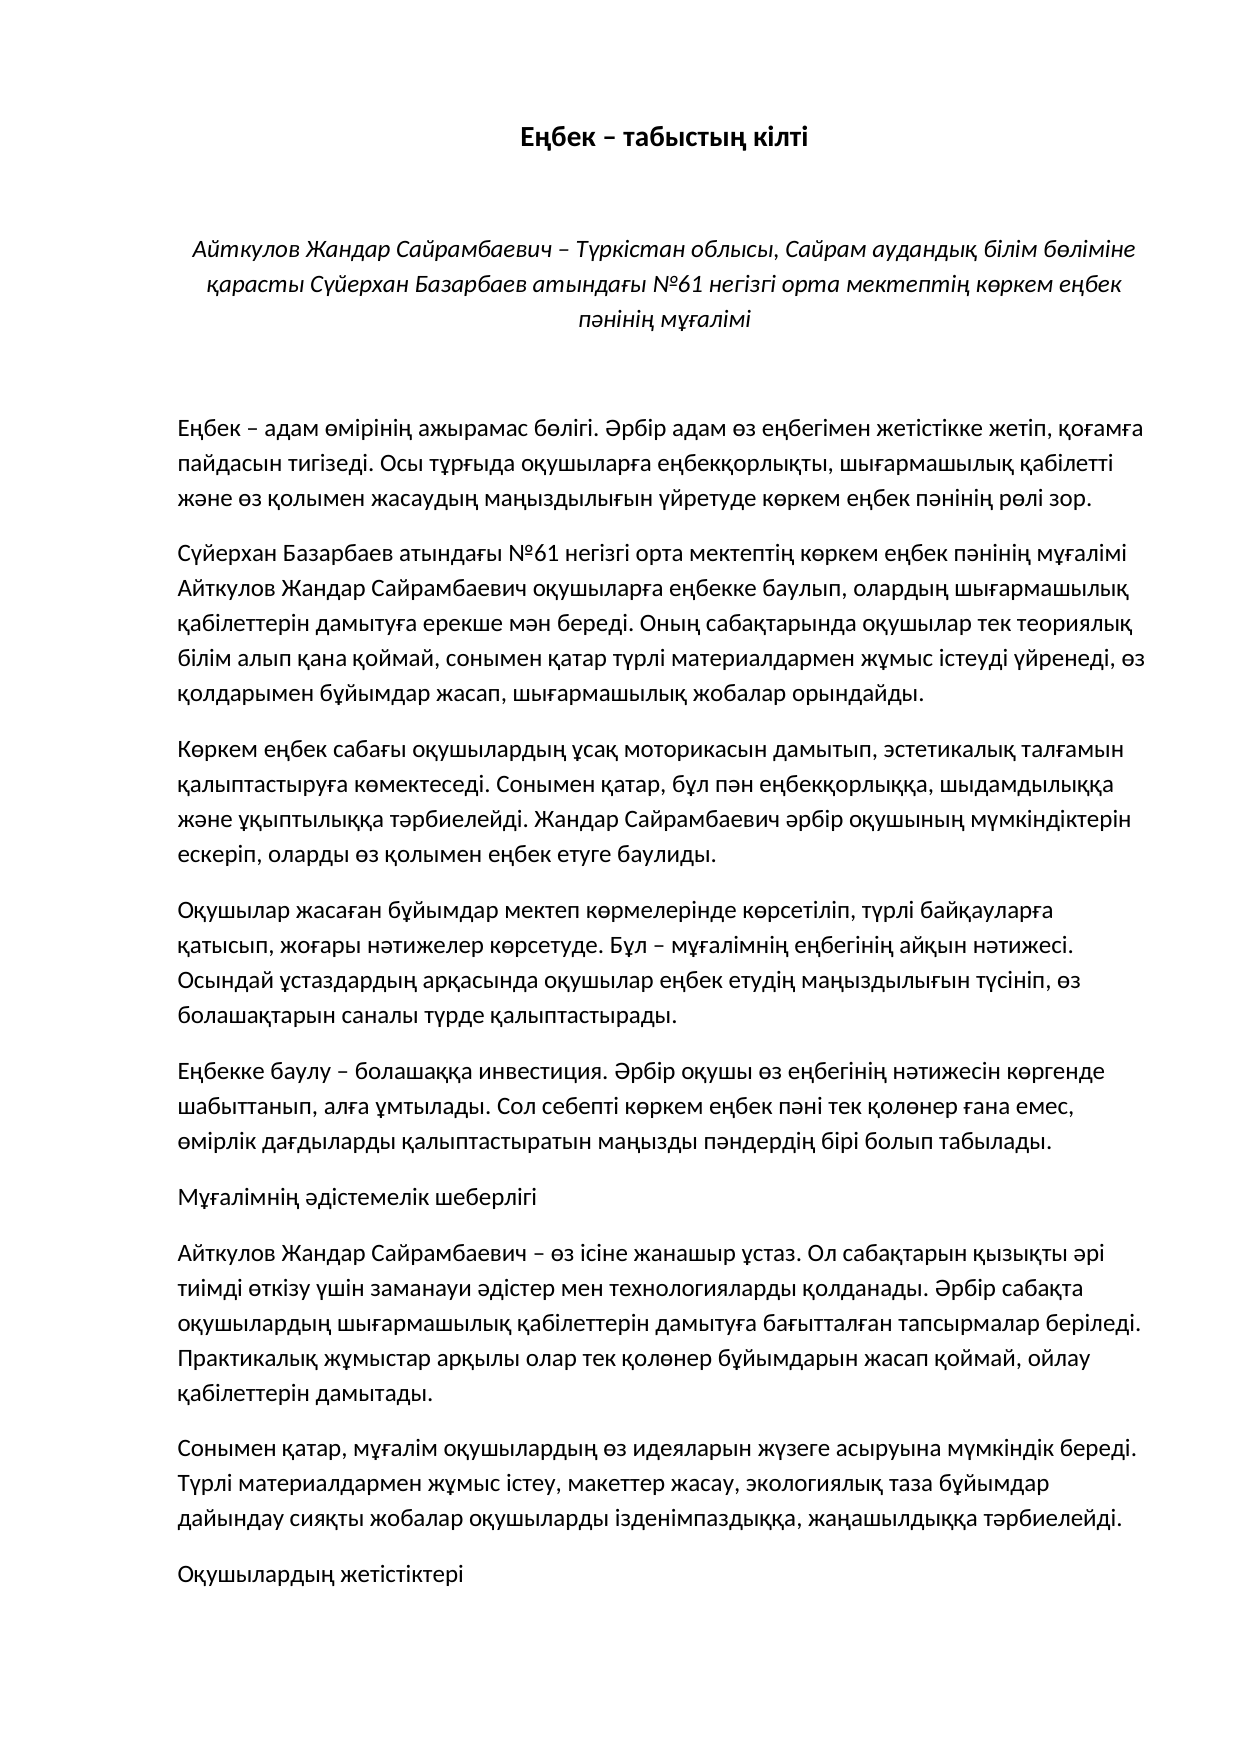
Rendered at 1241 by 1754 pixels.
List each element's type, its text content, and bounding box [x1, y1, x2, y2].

text Сонымен қатар, мұғалім оқушылардың өз идеяларын жүзеге асыруына мүмкіндік береді. Түрлі материалдармен жұмыс істеу, макеттер жасау, экологиялық таза бұйымдар дайындау сияқты жобалар оқушыларды ізденімпаздыққа, жаңашылдыққа тәрбиелейді. [177, 1433, 1152, 1533]
text Мұғалімнің әдістемелік шеберлігі [177, 1181, 1152, 1211]
text Оқушылардың жетістіктері [177, 1558, 1152, 1589]
text Көркем еңбек сабағы оқушылардың ұсақ моторикасын дамытып, эстетикалық талғамын қалыптастыруға көмектеседі. Сонымен қатар, бұл пән еңбекқорлыққа, шыдамдылыққа және ұқыптылыққа тәрбиелейді. Жандар Сайрамбаевич әрбір оқушының мүмкіндіктерін ескеріп, оларды өз қолымен еңбек етуге баулиды. [177, 733, 1152, 869]
text Еңбекке баулу – болашаққа инвестиция. Әрбір оқушы өз еңбегінің нәтижесін көргенде шабыттанып, алға ұмтылады. Сол себепті көркем еңбек пәні тек қолөнер ғана емес, өмірлік дағдыларды қалыптастыратын маңызды пәндердің бірі болып табылады. [177, 1055, 1152, 1156]
text Айткулов Жандар Сайрамбаевич – өз ісіне жанашыр ұстаз. Ол сабақтарын қызықты әрі тиімді өткізу үшін заманауи әдістер мен технологияларды қолданады. Әрбір сабақта оқушылардың шығармашылық қабілеттерін дамытуға бағытталған тапсырмалар беріледі. Практикалық жұмыстар арқылы олар тек қолөнер бұйымдарын жасап қоймай, ойлау қабілеттерін дамытады. [177, 1237, 1152, 1407]
text Еңбек – табыстың кілті [177, 118, 1152, 154]
text Еңбек – адам өмірінің ажырамас бөлігі. Әрбір адам өз еңбегімен жетістікке жетіп, қоғамға пайдасын тигізеді. Осы тұрғыда оқушыларға еңбекқорлықты, шығармашылық қабілетті және өз қолымен жасаудың маңыздылығын үйретуде көркем еңбек пәнінің рөлі зор. [177, 412, 1152, 512]
text Айткулов Жандар Сайрамбаевич – Түркістан облысы, Сайрам аудандық білім бөліміне қарасты Сүйерхан Базарбаев атындағы №61 негізгі орта мектептің көркем еңбек пәнінің мұғалімі [177, 233, 1152, 333]
text Оқушылар жасаған бұйымдар мектеп көрмелерінде көрсетіліп, түрлі байқауларға қатысып, жоғары нәтижелер көрсетуде. Бұл – мұғалімнің еңбегінің айқын нәтижесі. Осындай ұстаздардың арқасында оқушылар еңбек етудің маңыздылығын түсініп, өз болашақтарын саналы түрде қалыптастырады. [177, 894, 1152, 1030]
text Сүйерхан Базарбаев атындағы №61 негізгі орта мектептің көркем еңбек пәнінің мұғалімі Айткулов Жандар Сайрамбаевич оқушыларға еңбекке баулып, олардың шығармашылық қабілеттерін дамытуға ерекше мән береді. Оның сабақтарында оқушылар тек теориялық білім алып қана қоймай, сонымен қатар түрлі материалдармен жұмыс істеуді үйренеді, өз қолдарымен бұйымдар жасап, шығармашылық жобалар орындайды. [177, 538, 1152, 708]
